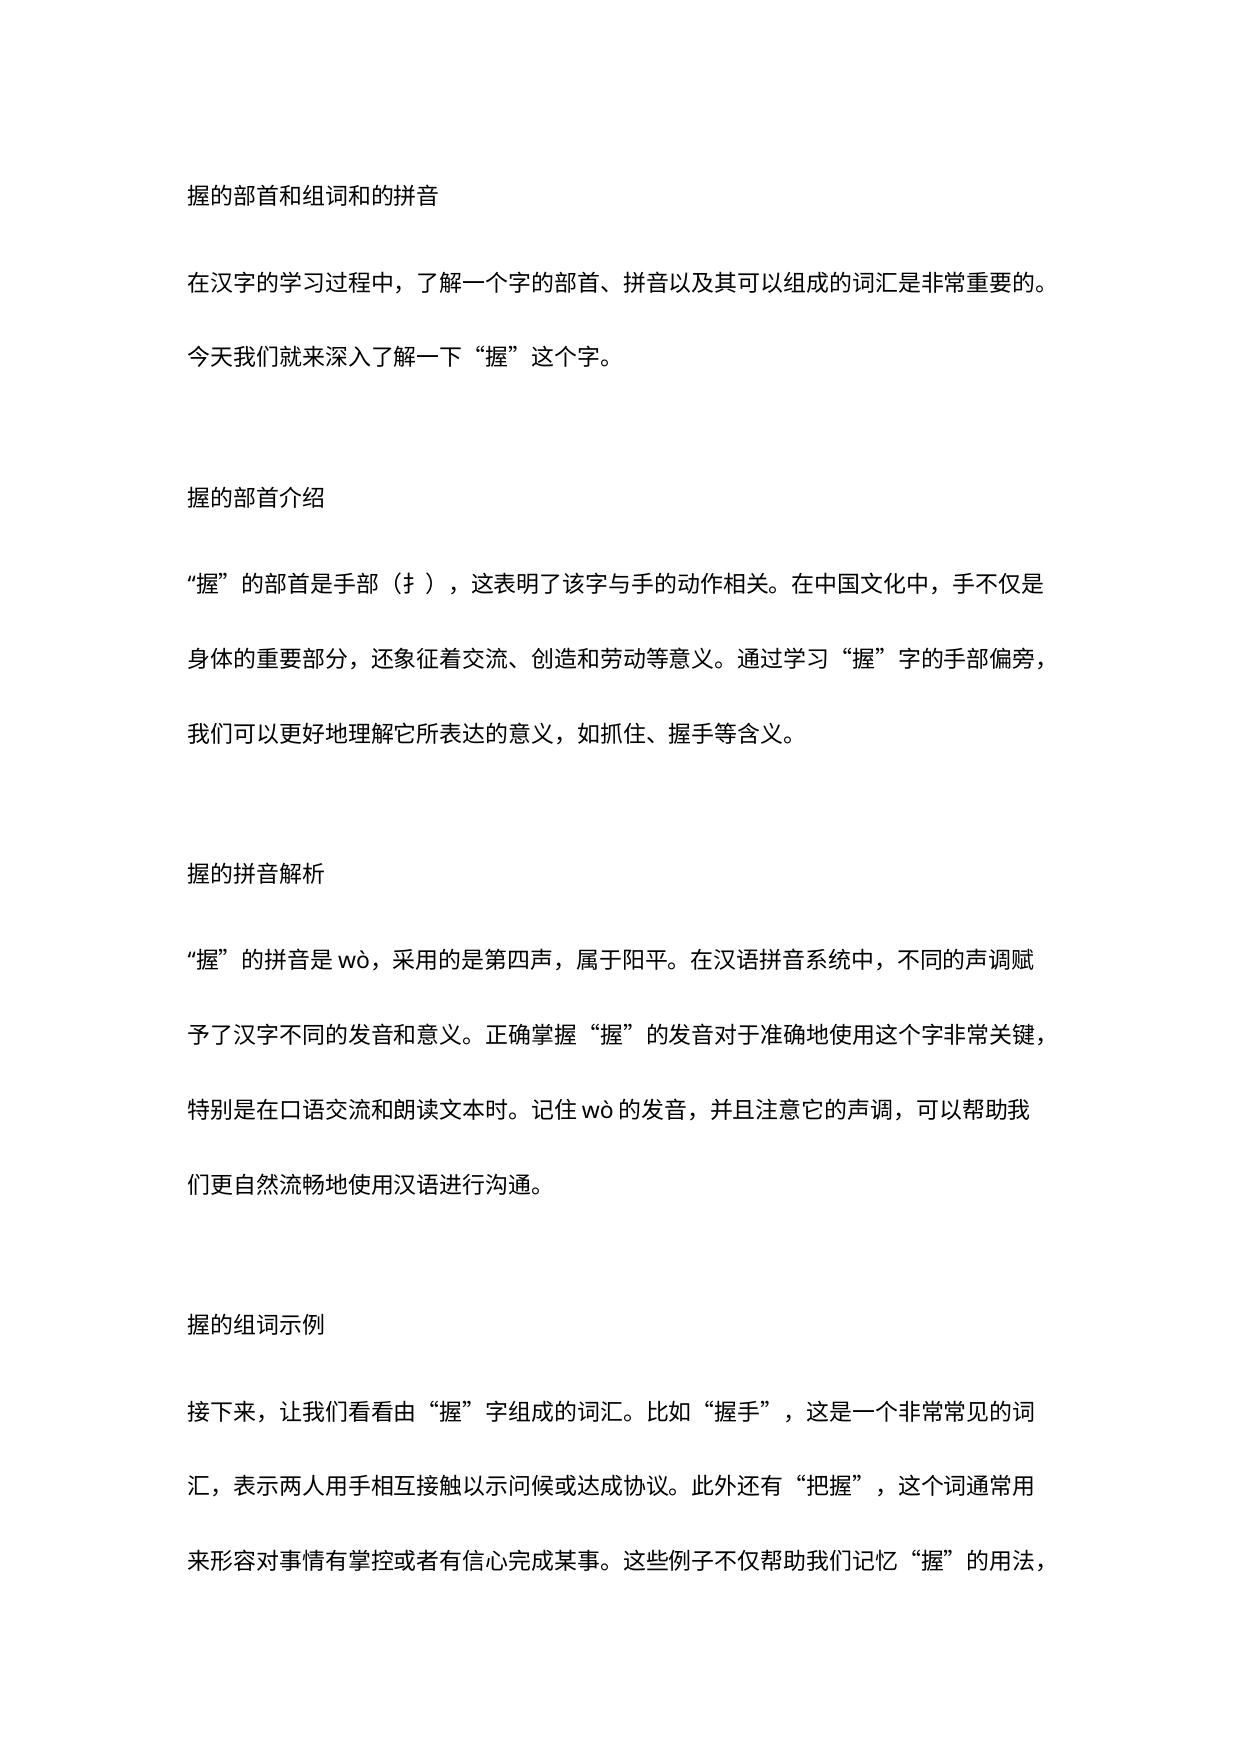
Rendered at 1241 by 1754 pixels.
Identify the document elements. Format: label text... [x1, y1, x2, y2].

text “握”的拼音是wò，采用的是第四声，属于阳平。在汉语拼音系统中，不同的声调赋予了汉字不同的发音和意义。正确掌握“握”的发音对于准确地使用这个字非常关键，特别是在口语交流和朗读文本时。记住wò的发音，并且注意它的声调，可以帮助我们更自然流畅地使用汉语进行沟通。 [187, 927, 1053, 1216]
text “握”的部首是手部（扌），这表明了该字与手的动作相关。在中国文化中，手不仅是身体的重要部分，还象征着交流、创造和劳动等意义。通过学习“握”字的手部偏旁，我们可以更好地理解它所表达的意义，如抓住、握手等含义。 [187, 550, 1053, 764]
text 在汉字的学习过程中，了解一个字的部首、拼音以及其可以组成的词汇是非常重要的。今天我们就来深入了解一下“握”这个字。 [187, 248, 1053, 388]
text 握的部首和组词和的拼音 [187, 162, 1053, 227]
text 握的拼音解析 [187, 840, 1053, 905]
text 握的组词示例 [187, 1291, 1053, 1356]
text 握的部首介绍 [187, 464, 1053, 529]
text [187, 1378, 1053, 1592]
